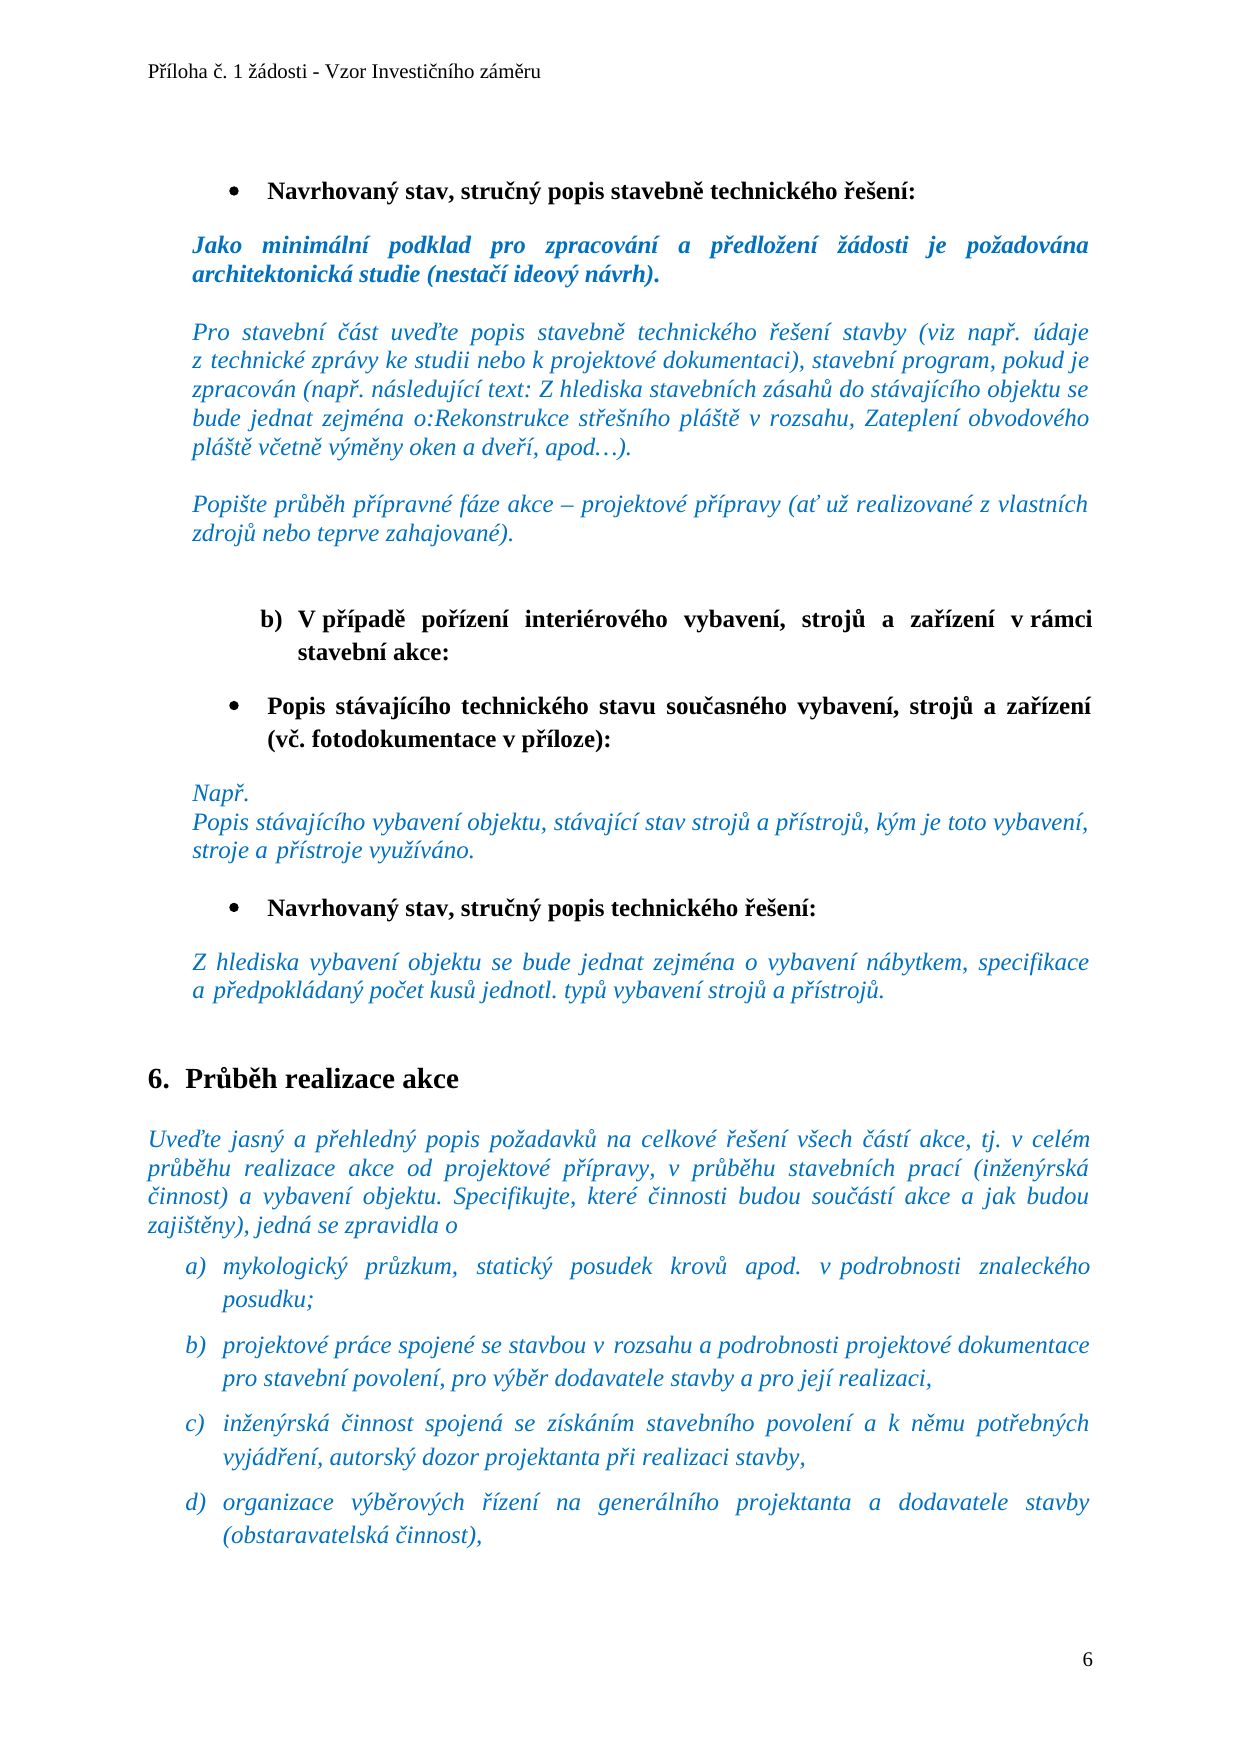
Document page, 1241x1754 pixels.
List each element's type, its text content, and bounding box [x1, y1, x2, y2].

text Pro stavební část uveďte popis stavebně technického řešení stavby (viz např. údaje z technické zprávy ke studii nebo k projektové dokumentaci), stavební program, pokud je zpracován (např. následující text: Z hlediska stavebních zásahů do stávajícího objektu se bude jednat zejména o:Rekonstrukce střešního pláště v rozsahu, Zateplení obvodového pláště včetně výměny oken a dveří, apod…). [192, 317, 1092, 460]
list mykologický průzkum, statický posudek krovů apod. v podrobnosti znaleckého posudku; [185, 1251, 1092, 1313]
list organizace výběrových řízení na generálního projektanta a dodavatele stavby (obstaravatelská činnost), [185, 1487, 1092, 1549]
list V případě pořízení interiérového vybavení, strojů a zařízení v rámci stavební akce: [260, 604, 1092, 666]
list Popis stávajícího technického stavu současného vybavení, strojů a zařízení (vč. fotodokumentace v příloze): [229, 691, 1092, 753]
list Navrhovaný stav, stručný popis technického řešení: [229, 893, 1092, 922]
list Navrhovaný stav, stručný popis stavebně technického řešení: [229, 176, 1092, 205]
text Z hlediska vybavení objektu se bude jednat zejména o vybavení nábytkem, specifikace a předpokládaný počet kusů jednotl. typů vybavení strojů a přístrojů. [192, 947, 1092, 1004]
text Popište průběh přípravné fáze akce – projektové přípravy (ať už realizované z vlastních zdrojů nebo teprve zahajované). [192, 489, 1092, 547]
text Jako minimální podklad pro zpracování a předložení žádosti je požadována architektonická studie (nestačí ideový návrh). [192, 230, 1092, 288]
list projektové práce spojené se stavbou v rozsahu a podrobnosti projektové dokumentace pro stavební povolení, pro výběr dodavatele stavby a pro její realizaci, [185, 1330, 1092, 1392]
list Průběh realizace akce [148, 1062, 1092, 1095]
text Popis stávajícího vybavení objektu, stávající stav strojů a přístrojů, kým je toto vybavení, stroje a přístroje využíváno. [192, 807, 1092, 864]
text Např. [192, 778, 1092, 807]
list inženýrská činnost spojená se získáním stavebního povolení a k němu potřebných vyjádření, autorský dozor projektanta při realizaci stavby, [185, 1408, 1092, 1470]
text Uveďte jasný a přehledný popis požadavků na celkové řešení všech částí akce, tj. v celém průběhu realizace akce od projektové přípravy, v průběhu stavebních prací (inženýrská činnost) a vybavení objektu. Specifikujte, které činnosti budou součástí akce a jak budou zajištěny), jedná se zpravidla o [148, 1124, 1092, 1239]
